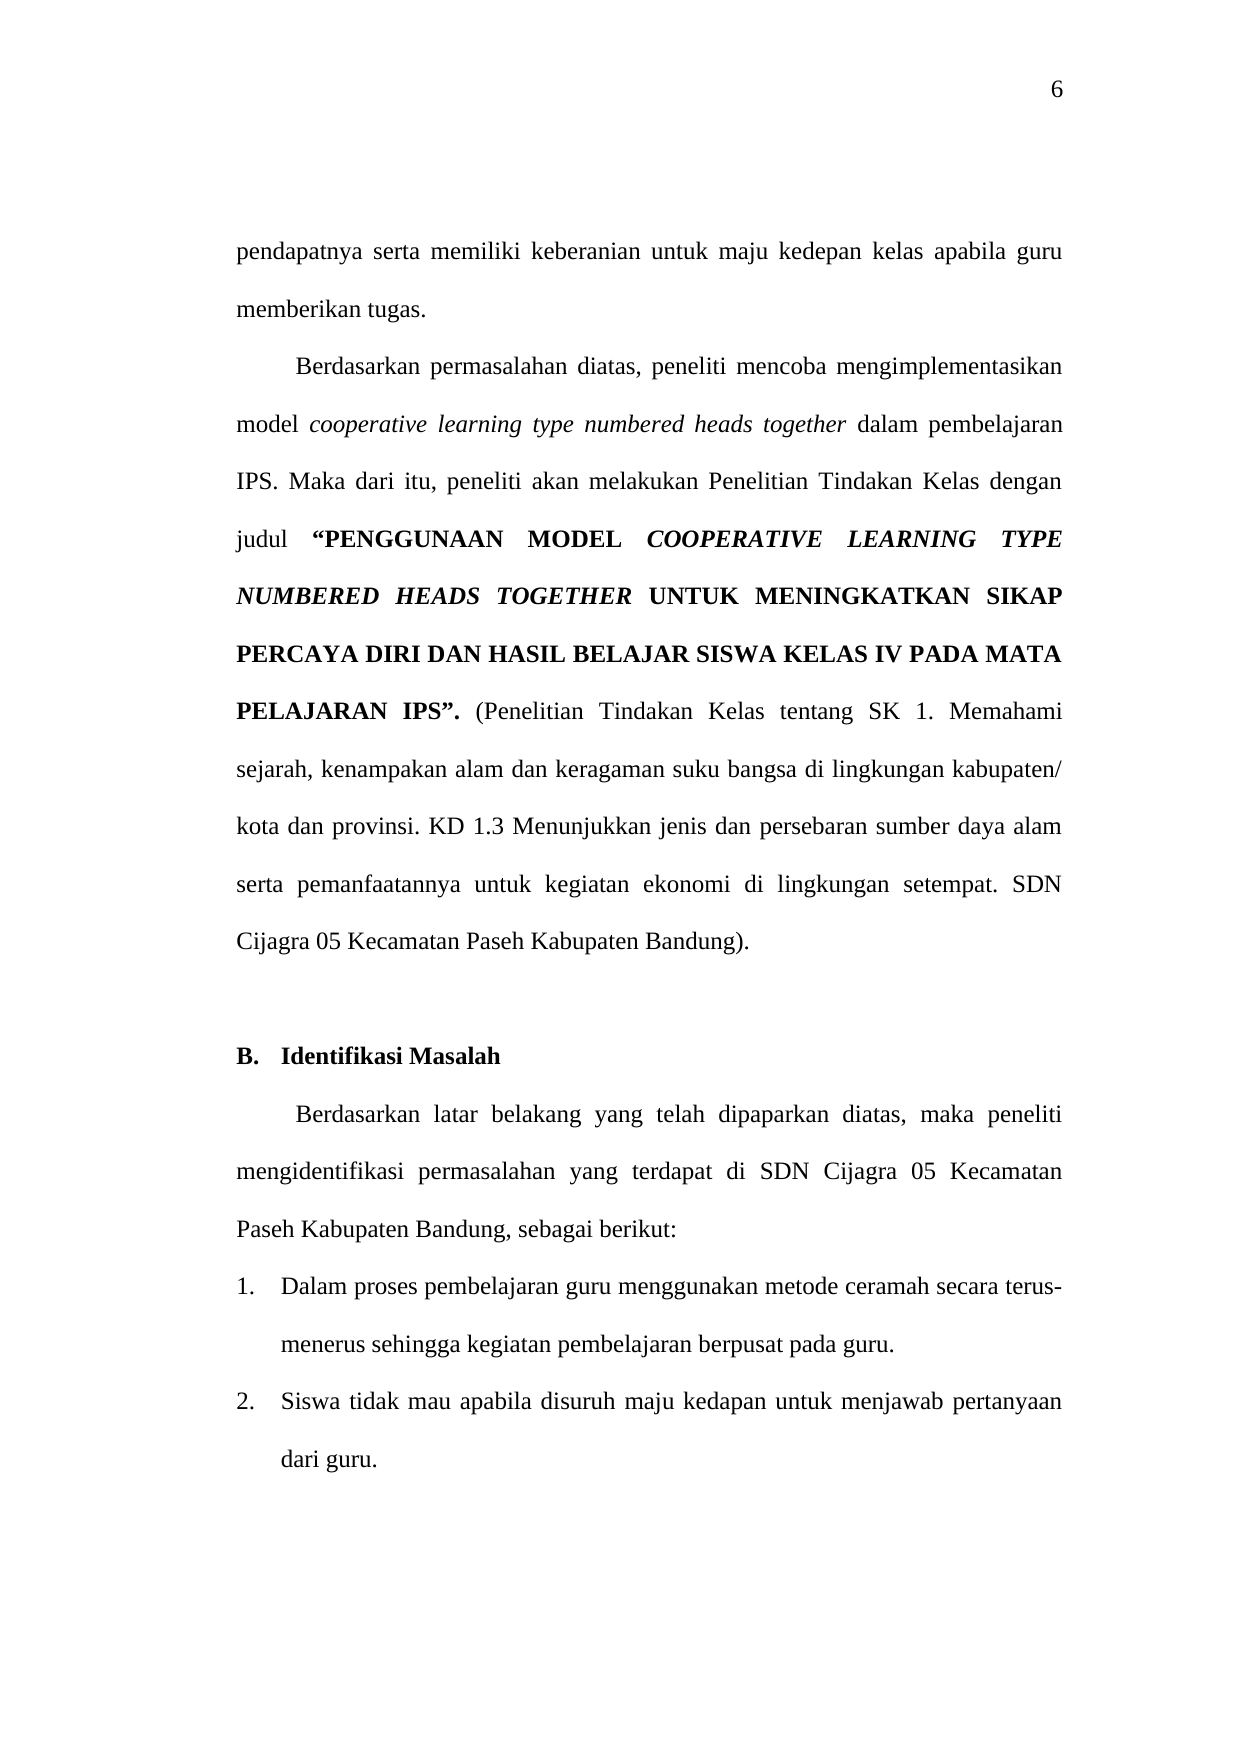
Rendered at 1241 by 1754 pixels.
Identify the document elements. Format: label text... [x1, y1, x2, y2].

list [236, 236, 1063, 322]
list Berdasarkan latar belakang yang telah dipaparkan diatas, maka peneliti mengidentifikasi permasalahan yang terdapat di SDN Cijagra 05 Kecamatan Paseh Kabupaten Bandung, sebagai berikut: [236, 1099, 1063, 1242]
list Dalam proses pembelajaran guru menggunakan metode ceramah secara terus-menerus sehingga kegiatan pembelajaran berpusat pada guru. [236, 1271, 1063, 1357]
list Identifikasi Masalah [236, 1041, 1063, 1070]
list Berdasarkan permasalahan diatas, peneliti mencoba mengimplementasikan model cooperative learning type numbered heads together dalam pembelajaran IPS. Maka dari itu, peneliti akan melakukan Penelitian Tindakan Kelas dengan judul “PENGGUNAAN MODEL COOPERATIVE LEARNING TYPE NUMBERED HEADS TOGETHER UNTUK MENINGKATKAN SIKAP PERCAYA DIRI DAN HASIL BELAJAR SISWA KELAS IV PADA MATA PELAJARAN IPS”. (Penelitian Tindakan Kelas tentang SK 1. Memahami sejarah, kenampakan alam dan keragaman suku bangsa di lingkungan kabupaten/ kota dan provinsi. KD 1.3 Menunjukkan jenis dan persebaran sumber daya alam serta pemanfaatannya untuk kegiatan ekonomi di lingkungan setempat. SDN Cijagra 05 Kecamatan Paseh Kabupaten Bandung). [236, 351, 1063, 955]
list Siswa tidak mau apabila disuruh maju kedapan untuk menjawab pertanyaan dari guru. [236, 1386, 1063, 1472]
